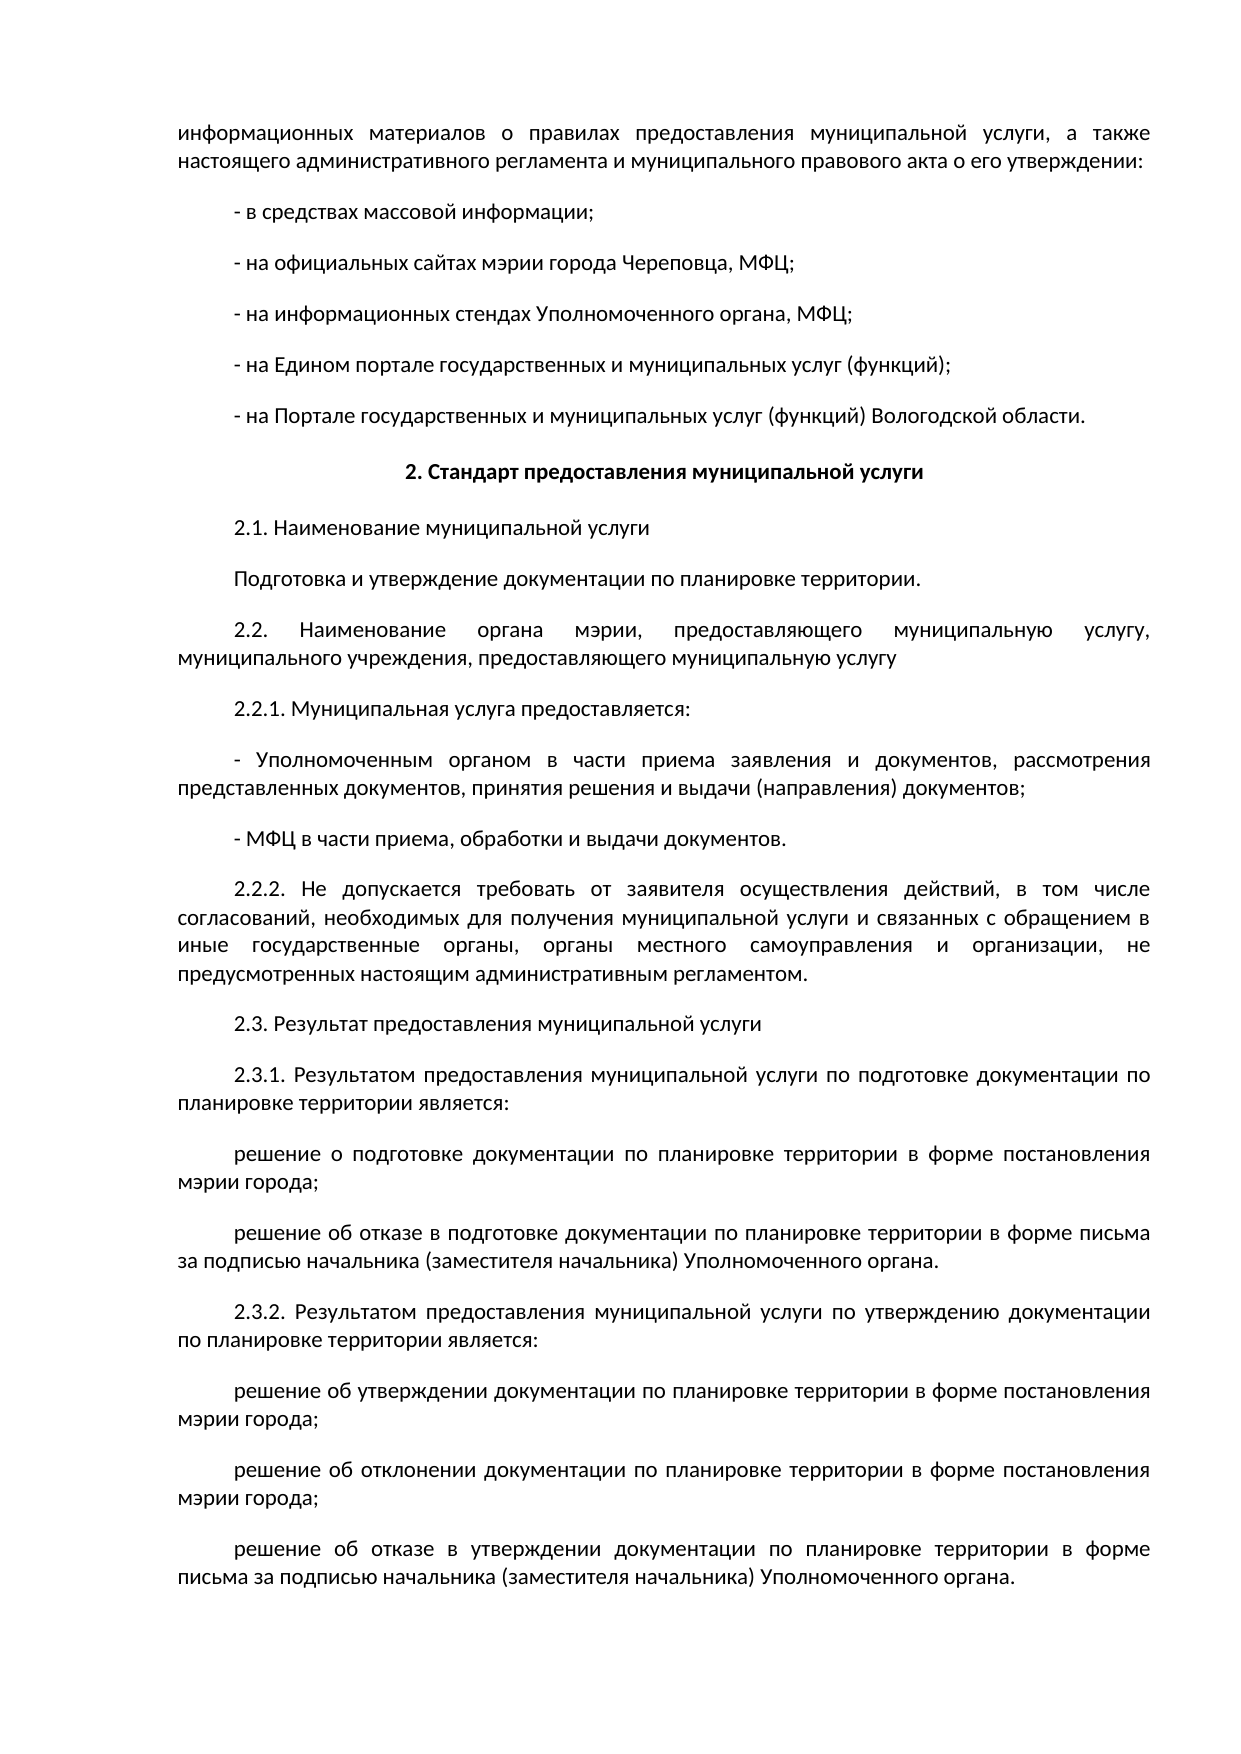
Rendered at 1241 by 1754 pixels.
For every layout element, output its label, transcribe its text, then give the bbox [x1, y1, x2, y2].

text - на Едином портале государственных и муниципальных услуг (функций); [177, 350, 1152, 378]
text 2.2.1. Муниципальная услуга предоставляется: [177, 694, 1152, 722]
text - в средствах массовой информации; [177, 197, 1152, 225]
title 2. Стандарт предоставления муниципальной услуги [177, 457, 1152, 485]
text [177, 118, 1152, 174]
text решение об отклонении документации по планировке территории в форме постановления мэрии города; [177, 1455, 1152, 1511]
text - на Портале государственных и муниципальных услуг (функций) Вологодской области. [177, 401, 1152, 429]
text - МФЦ в части приема, обработки и выдачи документов. [177, 824, 1152, 852]
text - на информационных стендах Уполномоченного органа, МФЦ; [177, 299, 1152, 327]
text решение об отказе в подготовке документации по планировке территории в форме письма за подписью начальника (заместителя начальника) Уполномоченного органа. [177, 1218, 1152, 1274]
text решение о подготовке документации по планировке территории в форме постановления мэрии города; [177, 1139, 1152, 1196]
text 2.1. Наименование муниципальной услуги [177, 513, 1152, 541]
text решение об утверждении документации по планировке территории в форме постановления мэрии города; [177, 1376, 1152, 1432]
text 2.3.2. Результатом предоставления муниципальной услуги по утверждению документации по планировке территории является: [177, 1297, 1152, 1353]
text 2.2. Наименование органа мэрии, предоставляющего муниципальную услугу, муниципального учреждения, предоставляющего муниципальную услугу [177, 615, 1152, 671]
text - Уполномоченным органом в части приема заявления и документов, рассмотрения представленных документов, принятия решения и выдачи (направления) документов; [177, 745, 1152, 801]
text - на официальных сайтах мэрии города Череповца, МФЦ; [177, 248, 1152, 276]
text Подготовка и утверждение документации по планировке территории. [177, 564, 1152, 592]
text 2.3.1. Результатом предоставления муниципальной услуги по подготовке документации по планировке территории является: [177, 1061, 1152, 1117]
text 2.2.2. Не допускается требовать от заявителя осуществления действий, в том числе согласований, необходимых для получения муниципальной услуги и связанных с обращением в иные государственные органы, органы местного самоуправления и организации, не предусмотренных настоящим административным регламентом. [177, 874, 1152, 987]
text решение об отказе в утверждении документации по планировке территории в форме письма за подписью начальника (заместителя начальника) Уполномоченного органа. [177, 1534, 1152, 1590]
text 2.3. Результат предоставления муниципальной услуги [177, 1009, 1152, 1038]
